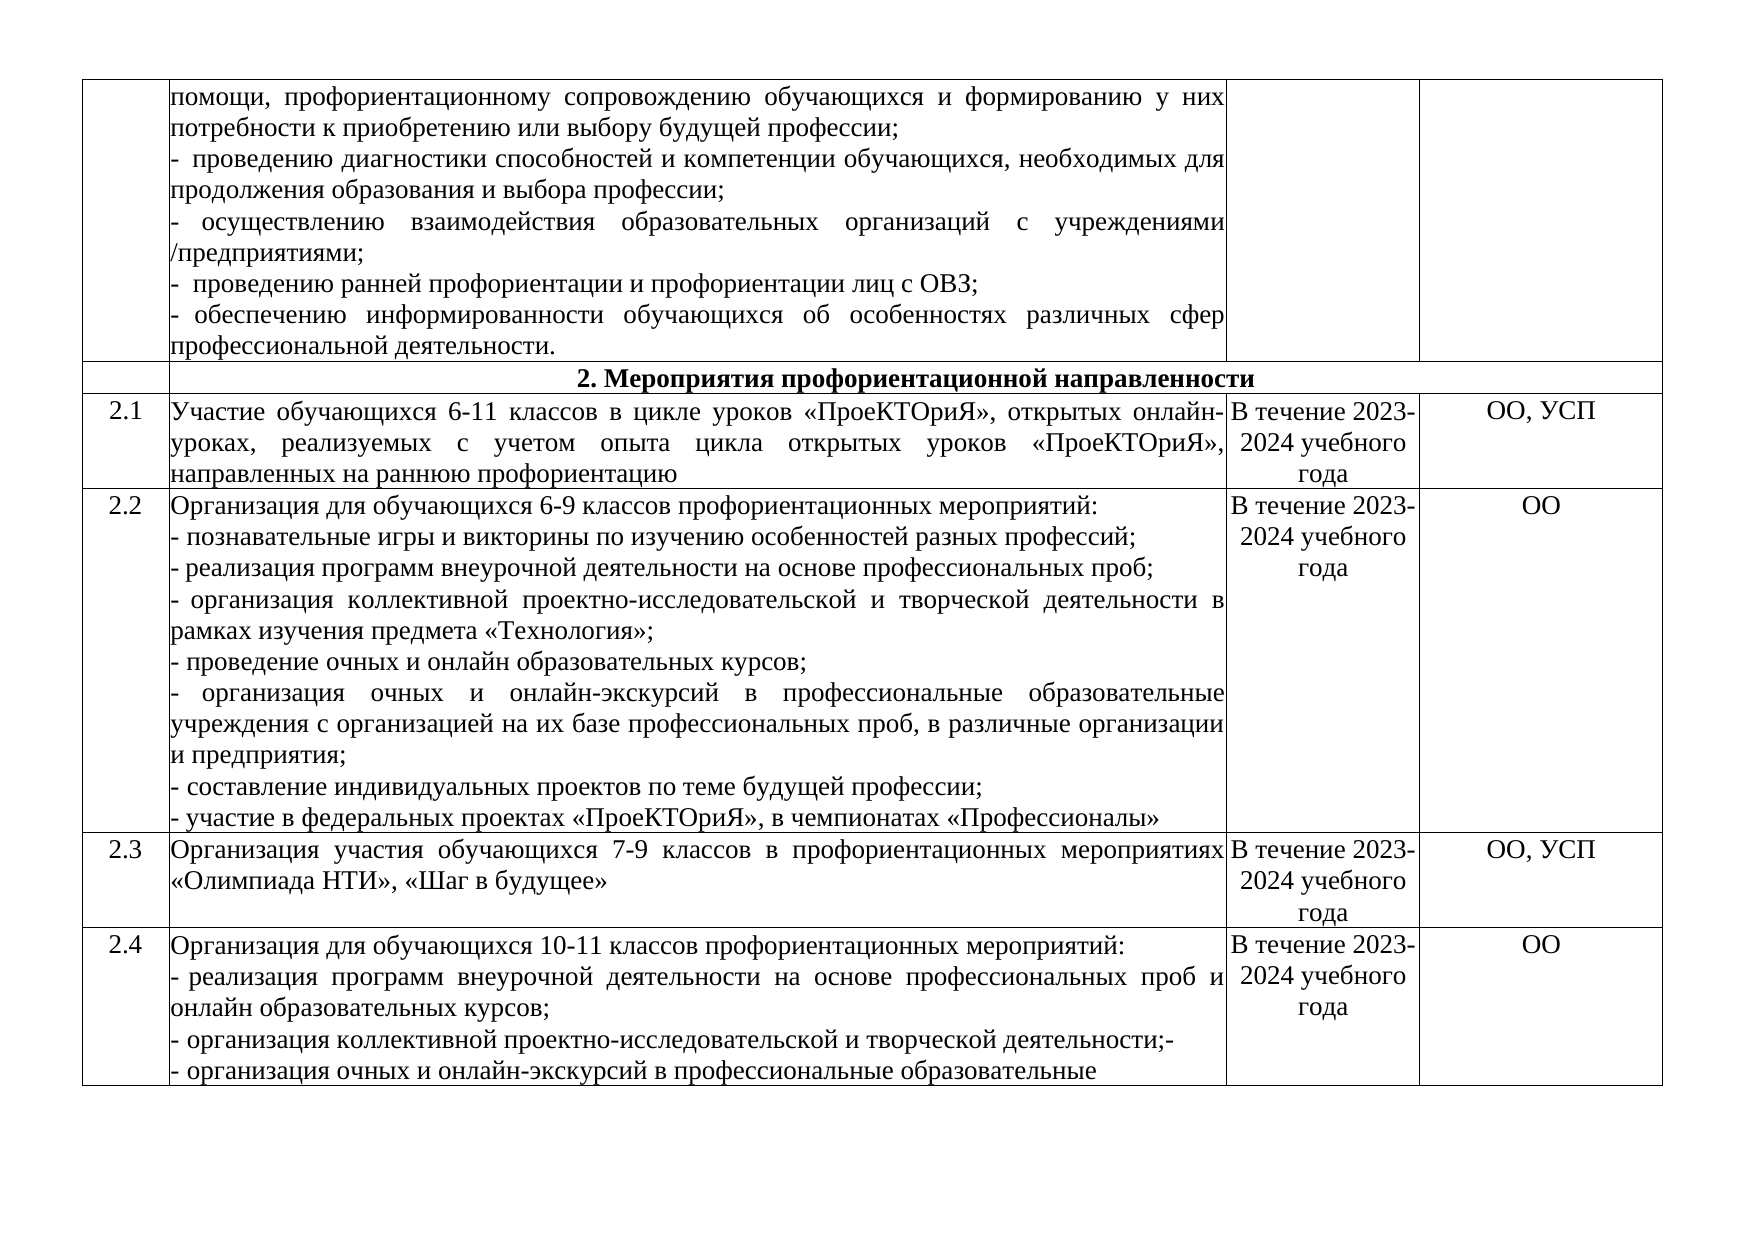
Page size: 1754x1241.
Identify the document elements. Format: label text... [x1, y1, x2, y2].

table_cell ОО, УСП [1420, 833, 1662, 927]
table_cell ОО [1420, 928, 1662, 1085]
table_header [83, 80, 169, 361]
table_cell 2.1 [83, 394, 169, 488]
table_cell В течение 2023-2024 учебного года [1227, 394, 1419, 488]
table_cell ОО [1420, 489, 1662, 832]
table_header [1420, 80, 1662, 361]
table_cell 2.3 [83, 833, 169, 927]
table_cell Организация участия обучающихся 7-9 классов в профориентационных мероприятиях «Олимпиада НТИ», «Шаг в будущее» [170, 833, 1226, 927]
table_header [1227, 80, 1419, 361]
table_cell Организация для обучающихся 6-9 классов профориентационных мероприятий: познавательные игры и викторины по изучению особенностей разных профессий; реализация программ внеурочной деятельности на основе профессиональных проб; организация коллективной проектно-исследовательской и творческой деятельности в рамках изучения предмета «Технология»; проведение очных и онлайн образовательных курсов; организация очных и онлайн-экскурсий в профессиональные образовательные учреждения с организацией на их базе профессиональных проб, в различные организации и предприятия; составление индивидуальных проектов по теме будущей профессии; участие в федеральных проектах «ПроеКТОриЯ», в чемпионатах «Профессионалы» [170, 489, 1226, 832]
table_cell ОО, УСП [1420, 394, 1662, 488]
table_cell 2. Мероприятия профориентационной направленности [170, 362, 1662, 393]
table_cell Организация для обучающихся 10-11 классов профориентационных мероприятий: реализация программ внеурочной деятельности на основе профессиональных проб и онлайн образовательных курсов; организация коллективной проектно-исследовательской и творческой деятельности;- организация очных и онлайн-экскурсий в профессиональные образовательные [170, 928, 1226, 1085]
table_cell 2.2 [83, 489, 169, 832]
table_header помощи, профориентационному сопровождению обучающихся и формированию у них потребности к приобретению или выбору будущей профессии; проведению диагностики способностей и компетенции обучающихся, необходимых для продолжения образования и выбора профессии; осуществлению взаимодействия образовательных организаций с учреждениями /предприятиями; проведению ранней профориентации и профориентации лиц с ОВЗ; обеспечению информированности обучающихся об особенностях различных сфер профессиональной деятельности. [170, 80, 1226, 361]
table_cell Участие обучающихся 6-11 классов в цикле уроков «ПроеКТОриЯ», открытых онлайн- уроках, реализуемых с учетом опыта цикла открытых уроков «ПроеКТОриЯ», направленных на раннюю профориентацию [170, 394, 1226, 488]
table_cell [83, 362, 169, 393]
table_cell В течение 2023-2024 учебного года [1227, 489, 1419, 832]
table_cell 2.4 [83, 928, 169, 1085]
table_cell В течение 2023-2024 учебного года [1227, 833, 1419, 927]
table_cell В течение 2023-2024 учебного года [1227, 928, 1419, 1085]
